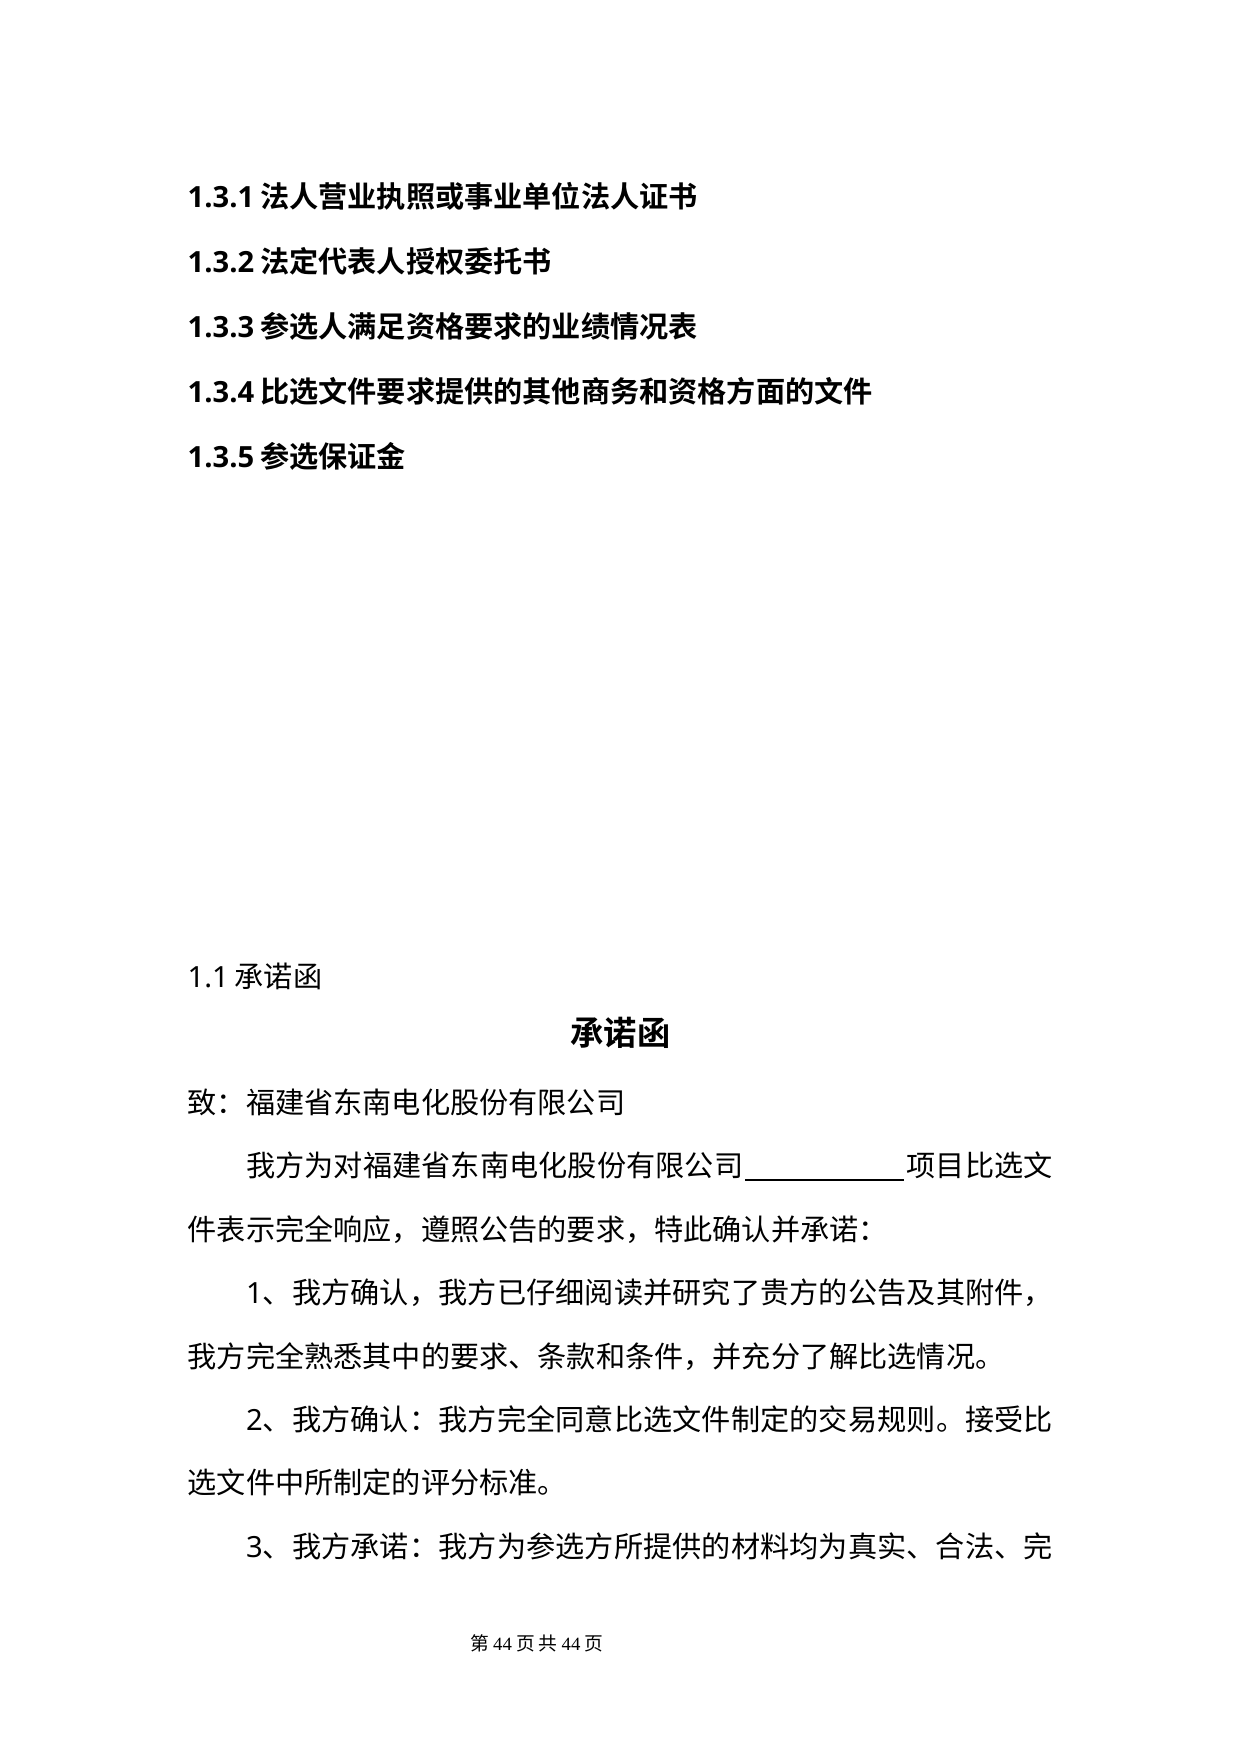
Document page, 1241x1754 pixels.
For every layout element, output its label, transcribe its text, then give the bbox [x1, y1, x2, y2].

text 1.3.4比选文件要求提供的其他商务和资格方面的文件 [187, 357, 1053, 422]
text 1.3.3参选人满足资格要求的业绩情况表 [187, 292, 1053, 357]
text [187, 1523, 1053, 1566]
text 承诺函 [187, 1007, 1053, 1055]
text 2、我方确认：我方完全同意比选文件制定的交易规则。接受比选文件中所制定的评分标准。 [187, 1397, 1053, 1502]
text 我方为对福建省东南电化股份有限公司 项目比选文件表示完全响应，遵照公告的要求，特此确认并承诺： [187, 1143, 1053, 1248]
text 1.3.1法人营业执照或事业单位法人证书 [187, 162, 1053, 227]
text 1.3.5参选保证金 [187, 422, 1053, 487]
text 致：福建省东南电化股份有限公司 [187, 1079, 1053, 1122]
text 1.3.2法定代表人授权委托书 [187, 227, 1053, 292]
text 1.1承诺函 [187, 942, 1053, 1007]
text 1、我方确认，我方已仔细阅读并研究了贵方的公告及其附件，我方完全熟悉其中的要求、条款和条件，并充分了解比选情况。 [187, 1269, 1053, 1375]
